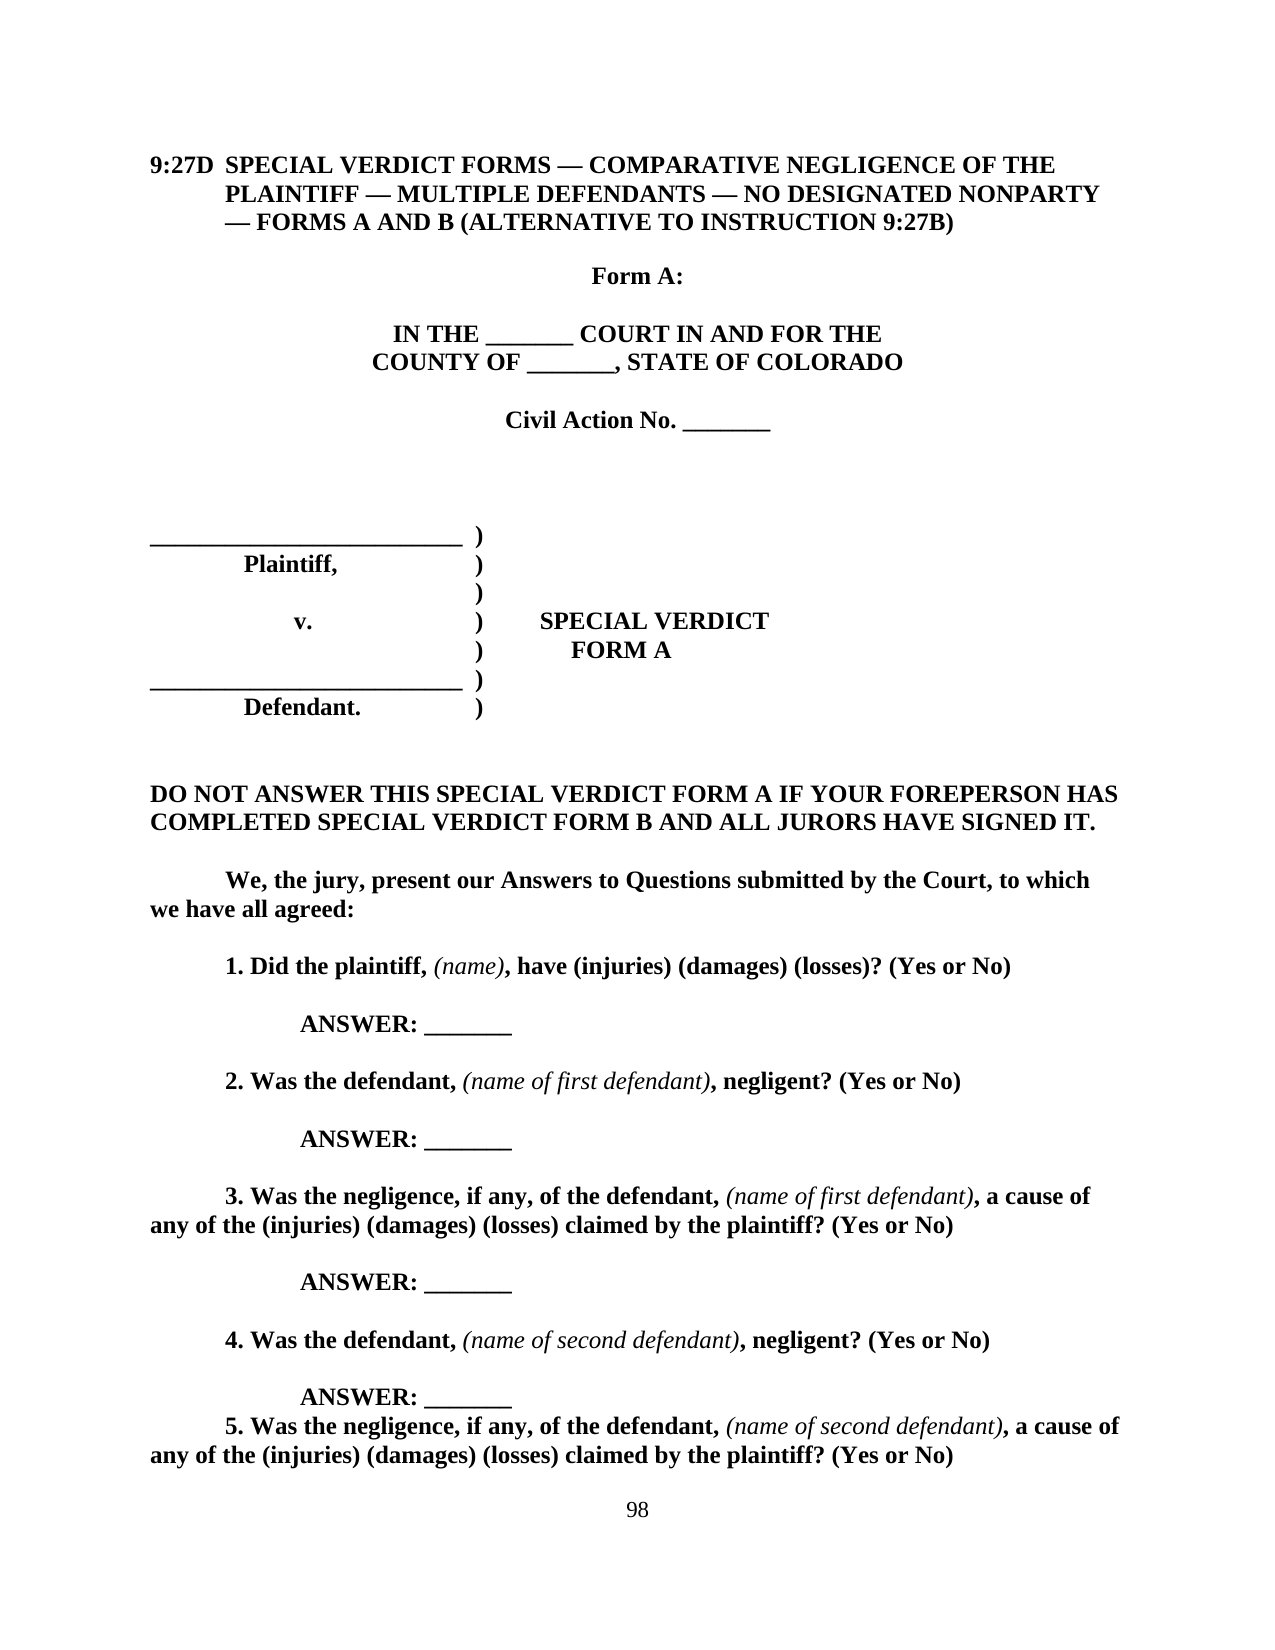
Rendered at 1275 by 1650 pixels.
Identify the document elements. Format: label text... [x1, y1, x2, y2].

text Plaintiff, ) [150, 549, 1125, 577]
text ANSWER: _______ [150, 1124, 1125, 1152]
text Defendant. ) [150, 692, 1125, 721]
text ANSWER: _______ [150, 1382, 1125, 1411]
text ANSWER: _______ [150, 1009, 1125, 1037]
text _________________________ ) [150, 520, 1125, 549]
text v. ) SPECIAL VERDICT [150, 606, 1125, 635]
text IN THE _______ COURT IN AND FOR THE [150, 319, 1125, 347]
text DO NOT ANSWER THIS SPECIAL VERDICT FORM A IF YOUR FOREPERSON HAS COMPLETED SPECIAL VERDICT FORM B AND ALL JURORS HAVE SIGNED IT. [150, 779, 1125, 836]
text 5. Was the negligence, if any, of the defendant, (name of second defendant), a cause of any of the (injuries) (damages) (losses) claimed by the plaintiff? (Yes or No) [150, 1411, 1125, 1469]
text 9:27D SPECIAL VERDICT FORMS — COMPARATIVE NEGLIGENCE OF THE PLAINTIFF — MULTIPLE DEFENDANTS — NO DESIGNATED NONPARTY — FORMS A AND B (ALTERNATIVE TO INSTRUCTION 9:27B) [150, 150, 1125, 236]
text ANSWER: _______ [150, 1267, 1125, 1296]
text _________________________ ) [150, 664, 1125, 692]
text 4. Was the defendant, (name of second defendant), negligent? (Yes or No) [150, 1325, 1125, 1354]
text Form A: [150, 261, 1125, 290]
text ) [150, 577, 1125, 606]
text Civil Action No. _______ [150, 405, 1125, 434]
text 1. Did the plaintiff, (name), have (injuries) (damages) (losses)? (Yes or No) [150, 951, 1125, 980]
text ) FORM A [150, 635, 1125, 664]
text COUNTY OF _______, STATE OF COLORADO [150, 347, 1125, 376]
text 2. Was the defendant, (name of first defendant), negligent? (Yes or No) [150, 1066, 1125, 1095]
text 3. Was the negligence, if any, of the defendant, (name of first defendant), a cause of any of the (injuries) (damages) (losses) claimed by the plaintiff? (Yes or No) [150, 1181, 1125, 1239]
text We, the jury, present our Answers to Questions submitted by the Court, to which we have all agreed: [150, 865, 1125, 922]
